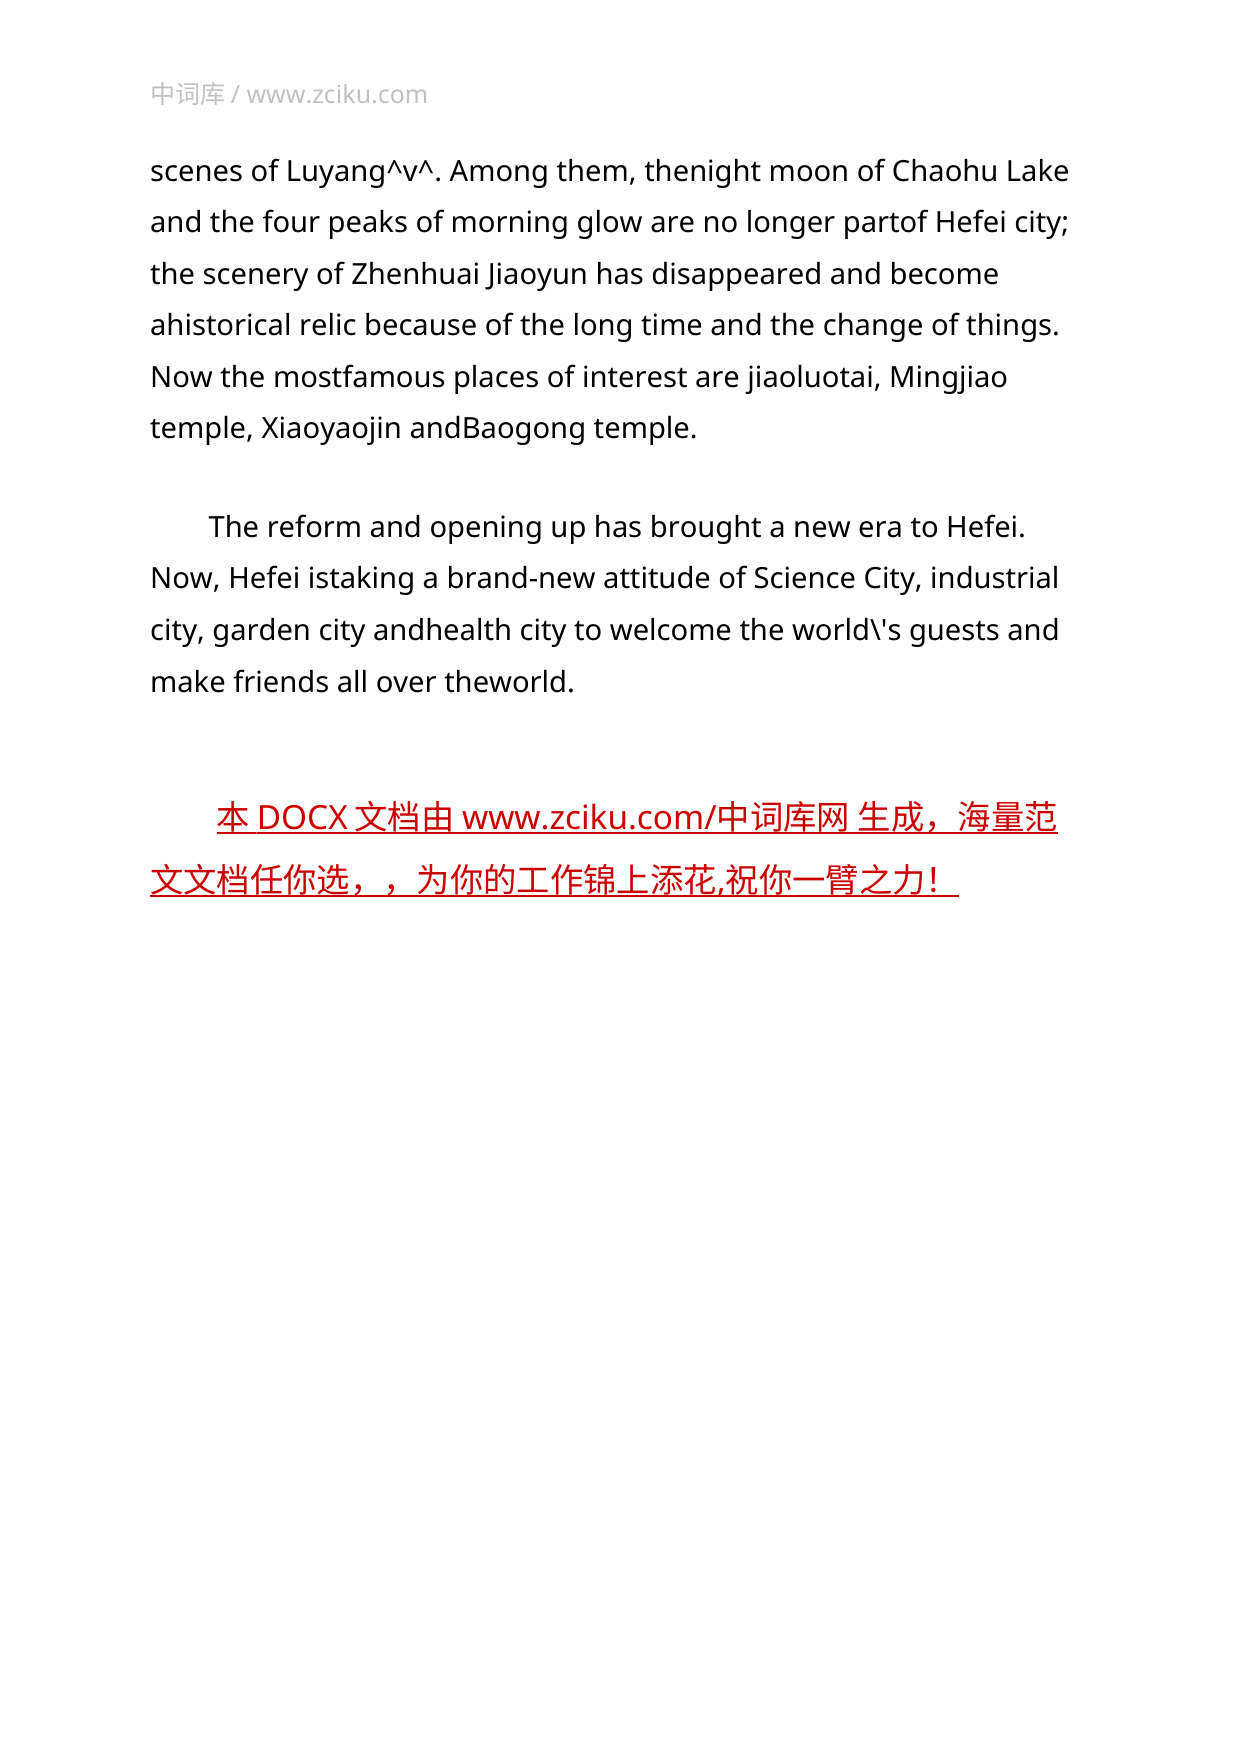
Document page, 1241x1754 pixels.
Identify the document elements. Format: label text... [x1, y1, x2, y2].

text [150, 150, 1090, 447]
text The reform and opening up has brought a new era to Hefei. Now, Hefei istaking a brand-new attitude of Science City, industrial city, garden city andhealth city to welcome the world\'s guests and make friends all over theworld. [150, 506, 1090, 701]
text 本DOCX文档由 www.zciku.com/中词库网 生成，海量范文文档任你选，，为你的工作锦上添花,祝你一臂之力！ [150, 791, 1090, 902]
